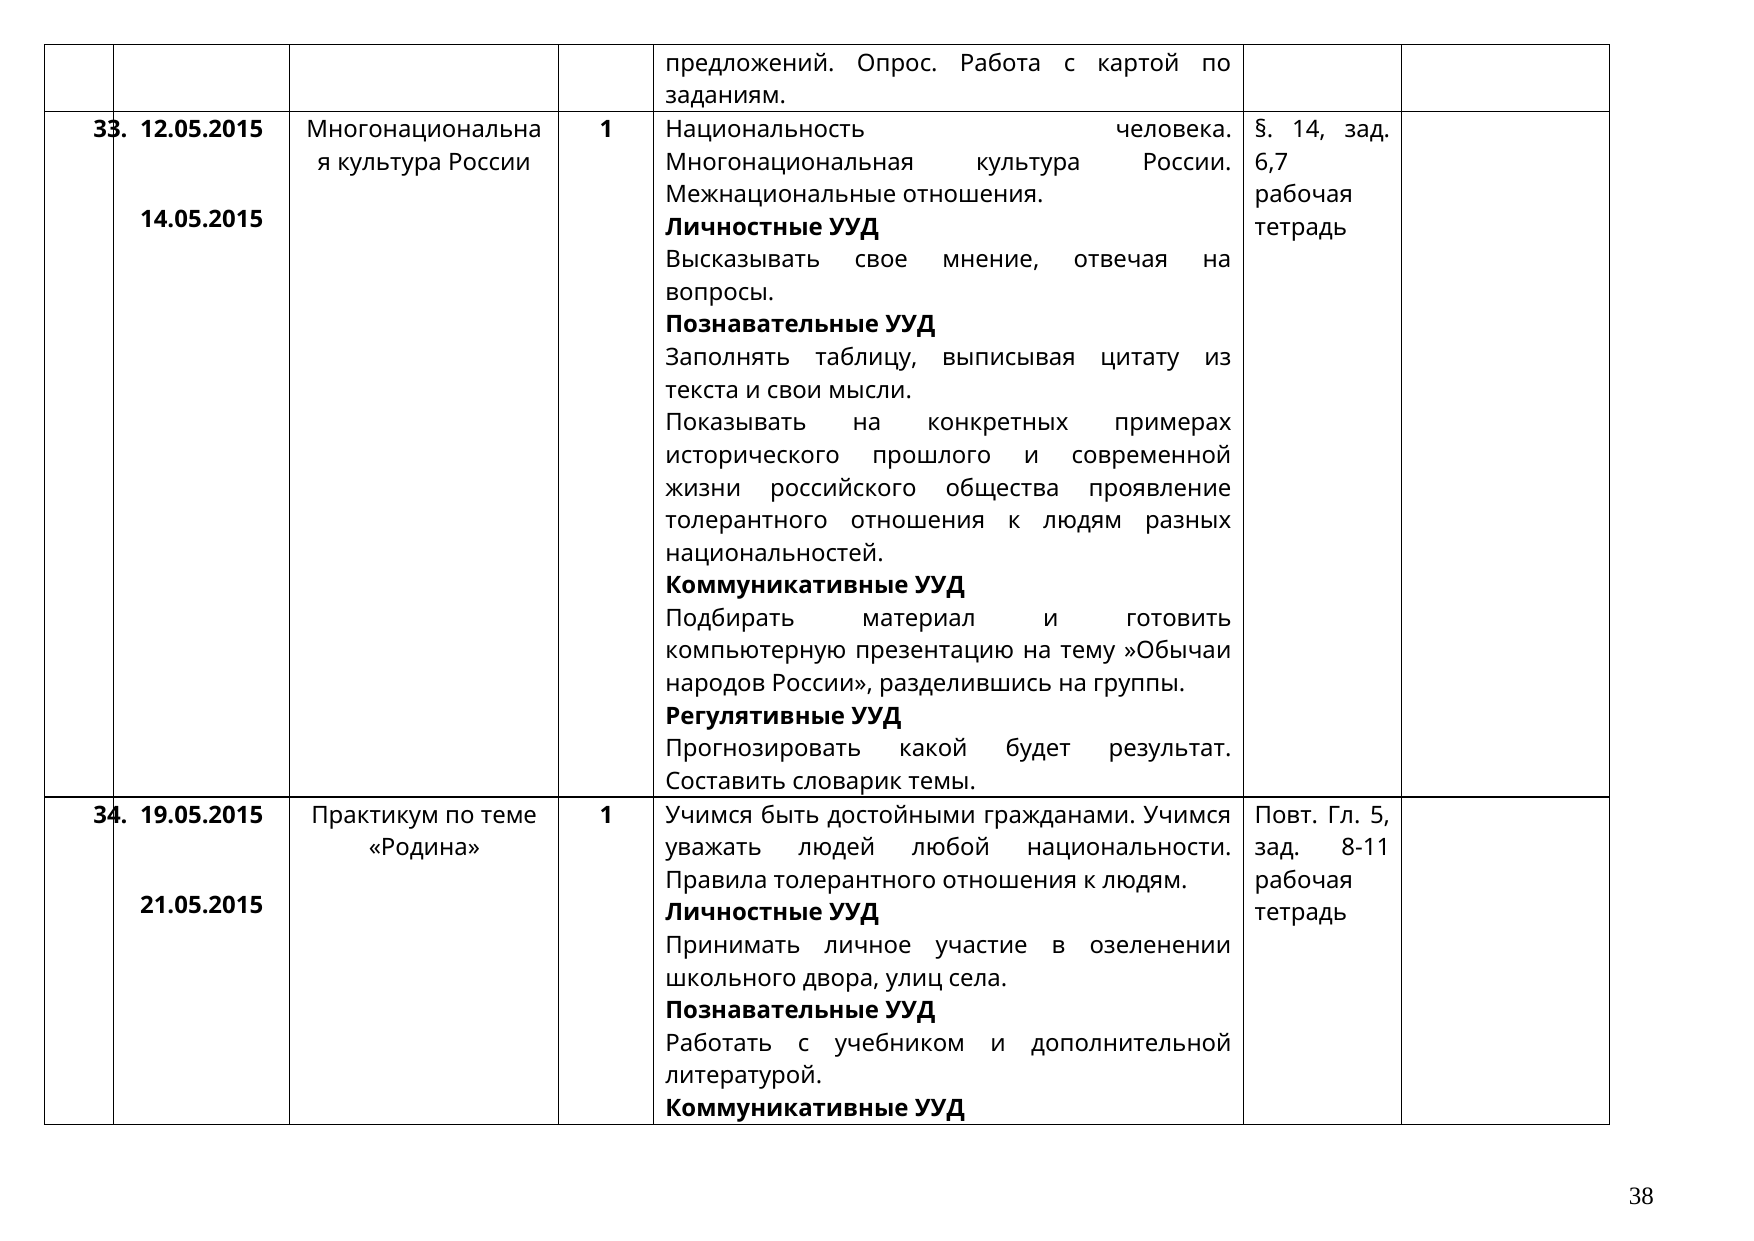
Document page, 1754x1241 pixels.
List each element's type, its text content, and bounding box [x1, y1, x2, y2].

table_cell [114, 798, 289, 1123]
table_cell 1 [559, 45, 653, 111]
table_cell §. 14, зад. 6,7 рабочая тетрадь [1244, 112, 1401, 796]
table_cell Национальность человека. Многонациональная культура России. Межнациональные отношения. Личностные УУД Высказывать свое мнение, отвечая на вопросы. Познавательные УУД Заполнять таблицу, выписывая цитату из текста и свои мысли. Показывать на конкретных примерах исторического прошлого и современной жизни российского общества проявление толерантного отношения к людям разных национальностей. Коммуникативные УУД Подбирать материал и готовить компьютерную презентацию на тему »Обычаи народов России», разделившись на группы. Регулятивные УУД Прогнозировать какой будет результат. Составить словарик темы. [654, 112, 1243, 796]
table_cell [1244, 45, 1401, 111]
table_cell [1244, 798, 1401, 1123]
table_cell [114, 45, 289, 111]
table_cell Многонациональная культура России [290, 112, 558, 796]
table_cell [1402, 112, 1609, 796]
table_cell [45, 798, 113, 1123]
table_cell [45, 45, 113, 111]
table_cell 1 [559, 112, 653, 796]
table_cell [290, 798, 558, 1123]
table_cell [654, 45, 1243, 111]
table_cell [1402, 45, 1609, 111]
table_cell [654, 798, 1243, 1123]
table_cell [290, 45, 558, 111]
table_cell [45, 112, 113, 796]
table_cell 1 [559, 798, 653, 1123]
table_cell 12.05.2015 14.05.2015 [114, 112, 289, 796]
table_cell [1402, 798, 1609, 1123]
